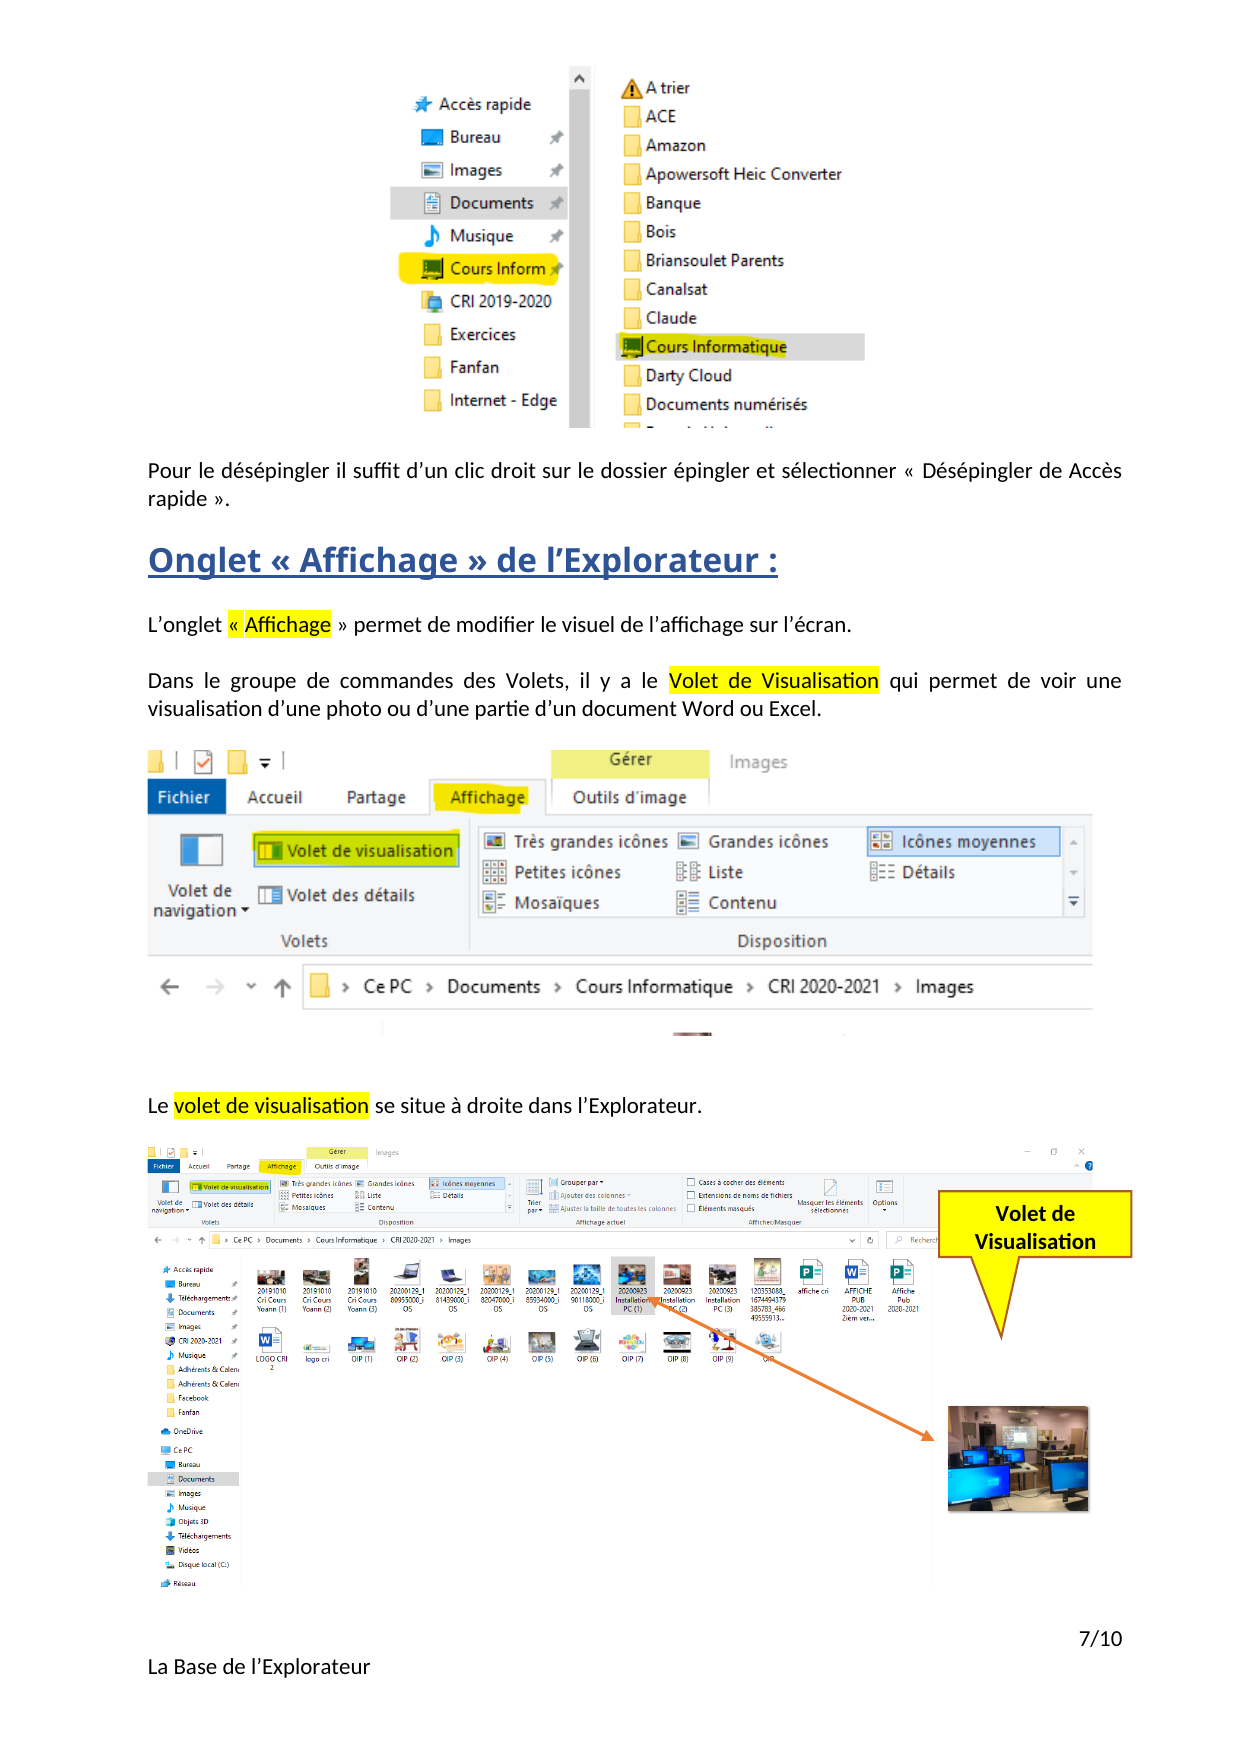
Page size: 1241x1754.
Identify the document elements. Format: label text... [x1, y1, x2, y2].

text Dans le groupe de commandes des Volets, il y a le Volet de Visualisation qui permet de voir une visualisation d’une photo ou d’une partie d’un document Word ou Excel. [148, 666, 1122, 722]
subtitle Onglet « Affichage » de l’Explorateur : [148, 537, 1122, 582]
text Pour le désépingler il suffit d’un clic droit sur le dossier épingler et sélectionner « Désépingler de Accès rapide ». [148, 456, 1122, 512]
picture [147, 1147, 1093, 1587]
picture [390, 59, 880, 428]
picture [147, 750, 1093, 1036]
text Le volet de visualisation se situe à droite dans l’Explorateur. [369, 1092, 1122, 1119]
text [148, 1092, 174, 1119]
text L’onglet « Affichage » permet de modifier le visuel de l’affichage sur l’écran. [331, 610, 1122, 638]
